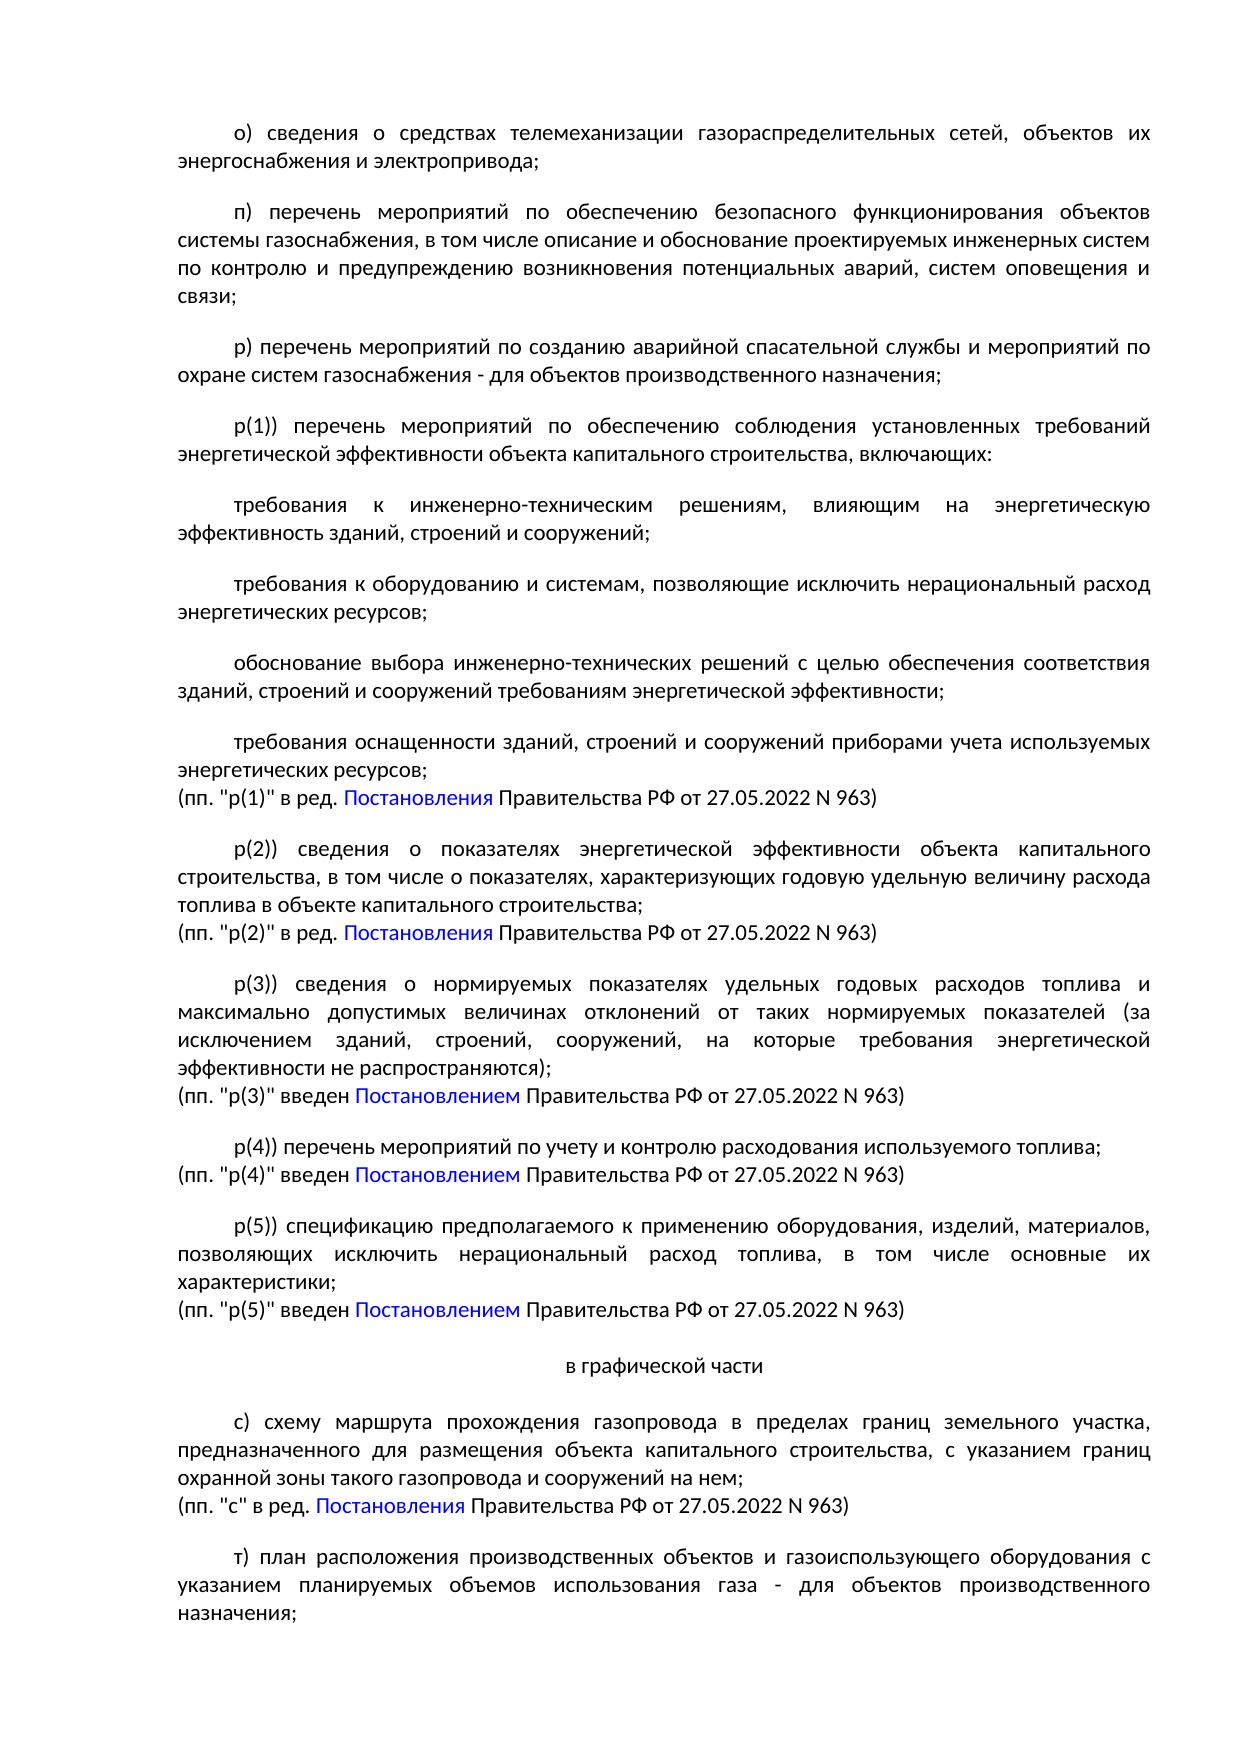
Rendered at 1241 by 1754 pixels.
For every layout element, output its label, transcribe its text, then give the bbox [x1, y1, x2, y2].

text р(5)) спецификацию предполагаемого к применению оборудования, изделий, материалов, позволяющих исключить нерациональный расход топлива, в том числе основные их характеристики; [177, 1211, 1152, 1295]
text в графической части [177, 1351, 1152, 1379]
text р(4)) перечень мероприятий по учету и контролю расходования используемого топлива; [177, 1132, 1152, 1160]
text (пп. "р(4)" введен Постановлением Правительства РФ от 27.05.2022 N 963) [177, 1160, 1152, 1188]
text р) перечень мероприятий по созданию аварийной спасательной службы и мероприятий по охране систем газоснабжения - для объектов производственного назначения; [177, 332, 1152, 388]
text р(2)) сведения о показателях энергетической эффективности объекта капитального строительства, в том числе о показателях, характеризующих годовую удельную величину расхода топлива в объекте капитального строительства; [177, 834, 1152, 918]
text п) перечень мероприятий по обеспечению безопасного функционирования объектов системы газоснабжения, в том числе описание и обоснование проектируемых инженерных систем по контролю и предупреждению возникновения потенциальных аварий, систем оповещения и связи; [177, 197, 1152, 309]
text обоснование выбора инженерно-технических решений с целью обеспечения соответствия зданий, строений и сооружений требованиям энергетической эффективности; [177, 648, 1152, 704]
text т) план расположения производственных объектов и газоиспользующего оборудования с указанием планируемых объемов использования газа - для объектов производственного назначения; [177, 1542, 1152, 1626]
text (пп. "с" в ред. Постановления Правительства РФ от 27.05.2022 N 963) [177, 1491, 1152, 1519]
text с) схему маршрута прохождения газопровода в пределах границ земельного участка, предназначенного для размещения объекта капитального строительства, с указанием границ охранной зоны такого газопровода и сооружений на нем; [177, 1407, 1152, 1491]
text (пп. "р(5)" введен Постановлением Правительства РФ от 27.05.2022 N 963) [177, 1295, 1152, 1323]
text р(1)) перечень мероприятий по обеспечению соблюдения установленных требований энергетической эффективности объекта капитального строительства, включающих: [177, 411, 1152, 467]
text р(3)) сведения о нормируемых показателях удельных годовых расходов топлива и максимально допустимых величинах отклонений от таких нормируемых показателей (за исключением зданий, строений, сооружений, на которые требования энергетической эффективности не распространяются); [177, 969, 1152, 1081]
text (пп. "р(2)" в ред. Постановления Правительства РФ от 27.05.2022 N 963) [177, 918, 1152, 946]
text требования к оборудованию и системам, позволяющие исключить нерациональный расход энергетических ресурсов; [177, 569, 1152, 625]
text требования оснащенности зданий, строений и сооружений приборами учета используемых энергетических ресурсов; [177, 727, 1152, 783]
text требования к инженерно-техническим решениям, влияющим на энергетическую эффективность зданий, строений и сооружений; [177, 490, 1152, 546]
text (пп. "р(1)" в ред. Постановления Правительства РФ от 27.05.2022 N 963) [177, 783, 1152, 811]
text (пп. "р(3)" введен Постановлением Правительства РФ от 27.05.2022 N 963) [177, 1081, 1152, 1109]
text о) сведения о средствах телемеханизации газораспределительных сетей, объектов их энергоснабжения и электропривода; [177, 118, 1152, 174]
